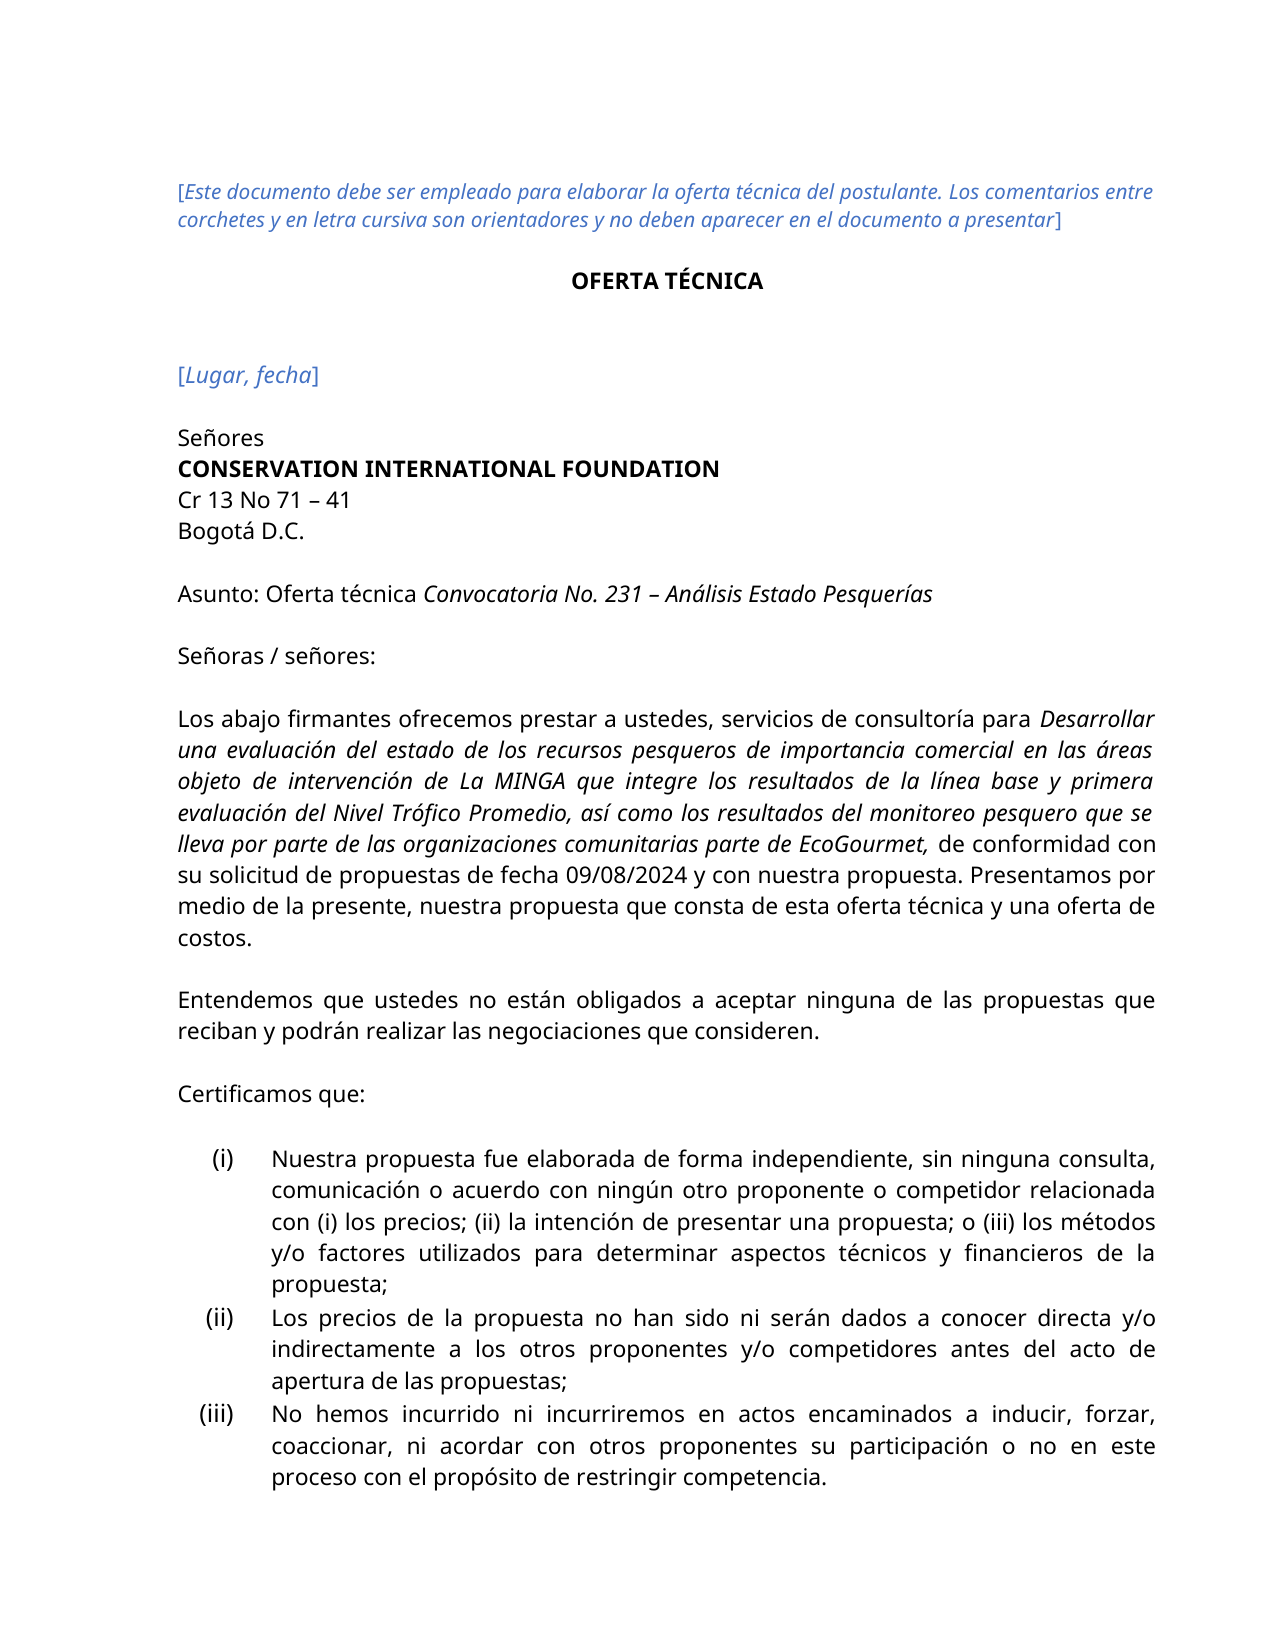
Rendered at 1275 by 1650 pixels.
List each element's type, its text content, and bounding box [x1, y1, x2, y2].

text Señores [177, 422, 1157, 453]
list No hemos incurrido ni incurriremos en actos encaminados a inducir, forzar, coaccionar, ni acordar con otros proponentes su participación o no en este proceso con el propósito de restringir competencia. [233, 1396, 1157, 1492]
text CONSERVATION INTERNATIONAL FOUNDATION [177, 453, 1157, 484]
list Los precios de la propuesta no han sido ni serán dados a conocer directa y/o indirectamente a los otros proponentes y/o competidores antes del acto de apertura de las propuestas; [233, 1299, 1157, 1396]
text Señoras / señores: [177, 640, 1157, 672]
text [Lugar, fecha] [177, 359, 1157, 390]
text Los abajo firmantes ofrecemos prestar a ustedes, servicios de consultoría para Desarrollar una evaluación del estado de los recursos pesqueros de importancia comercial en las áreas objeto de intervención de La MINGA que integre los resultados de la línea base y primera evaluación del Nivel Trófico Promedio, así como los resultados del monitoreo pesquero que se lleva por parte de las organizaciones comunitarias parte de EcoGourmet, de conformidad con su solicitud de propuestas de fecha 09/08/2024 y con nuestra propuesta. Presentamos por medio de la presente, nuestra propuesta que consta de esta oferta técnica y una oferta de costos. [177, 703, 1157, 953]
text [Este documento debe ser empleado para elaborar la oferta técnica del postulante. Los comentarios entre corchetes y en letra cursiva son orientadores y no deben aparecer en el documento a presentar] [177, 177, 1157, 234]
text Bogotá D.C. [177, 515, 1157, 547]
list Certificamos que: [177, 1078, 1157, 1109]
text Entendemos que ustedes no están obligados a aceptar ninguna de las propuestas que reciban y podrán realizar las negociaciones que consideren. [177, 984, 1157, 1047]
text Cr 13 No 71 – 41 [177, 484, 1157, 515]
text OFERTA TÉCNICA [177, 265, 1157, 297]
list Nuestra propuesta fue elaborada de forma independiente, sin ninguna consulta, comunicación o acuerdo con ningún otro proponente o competidor relacionada con (i) los precios; (ii) la intención de presentar una propuesta; o (iii) los métodos y/o factores utilizados para determinar aspectos técnicos y financieros de la propuesta; [233, 1140, 1157, 1299]
text Asunto: Oferta técnica Convocatoria No. 231 – Análisis Estado Pesquerías [177, 578, 1157, 609]
